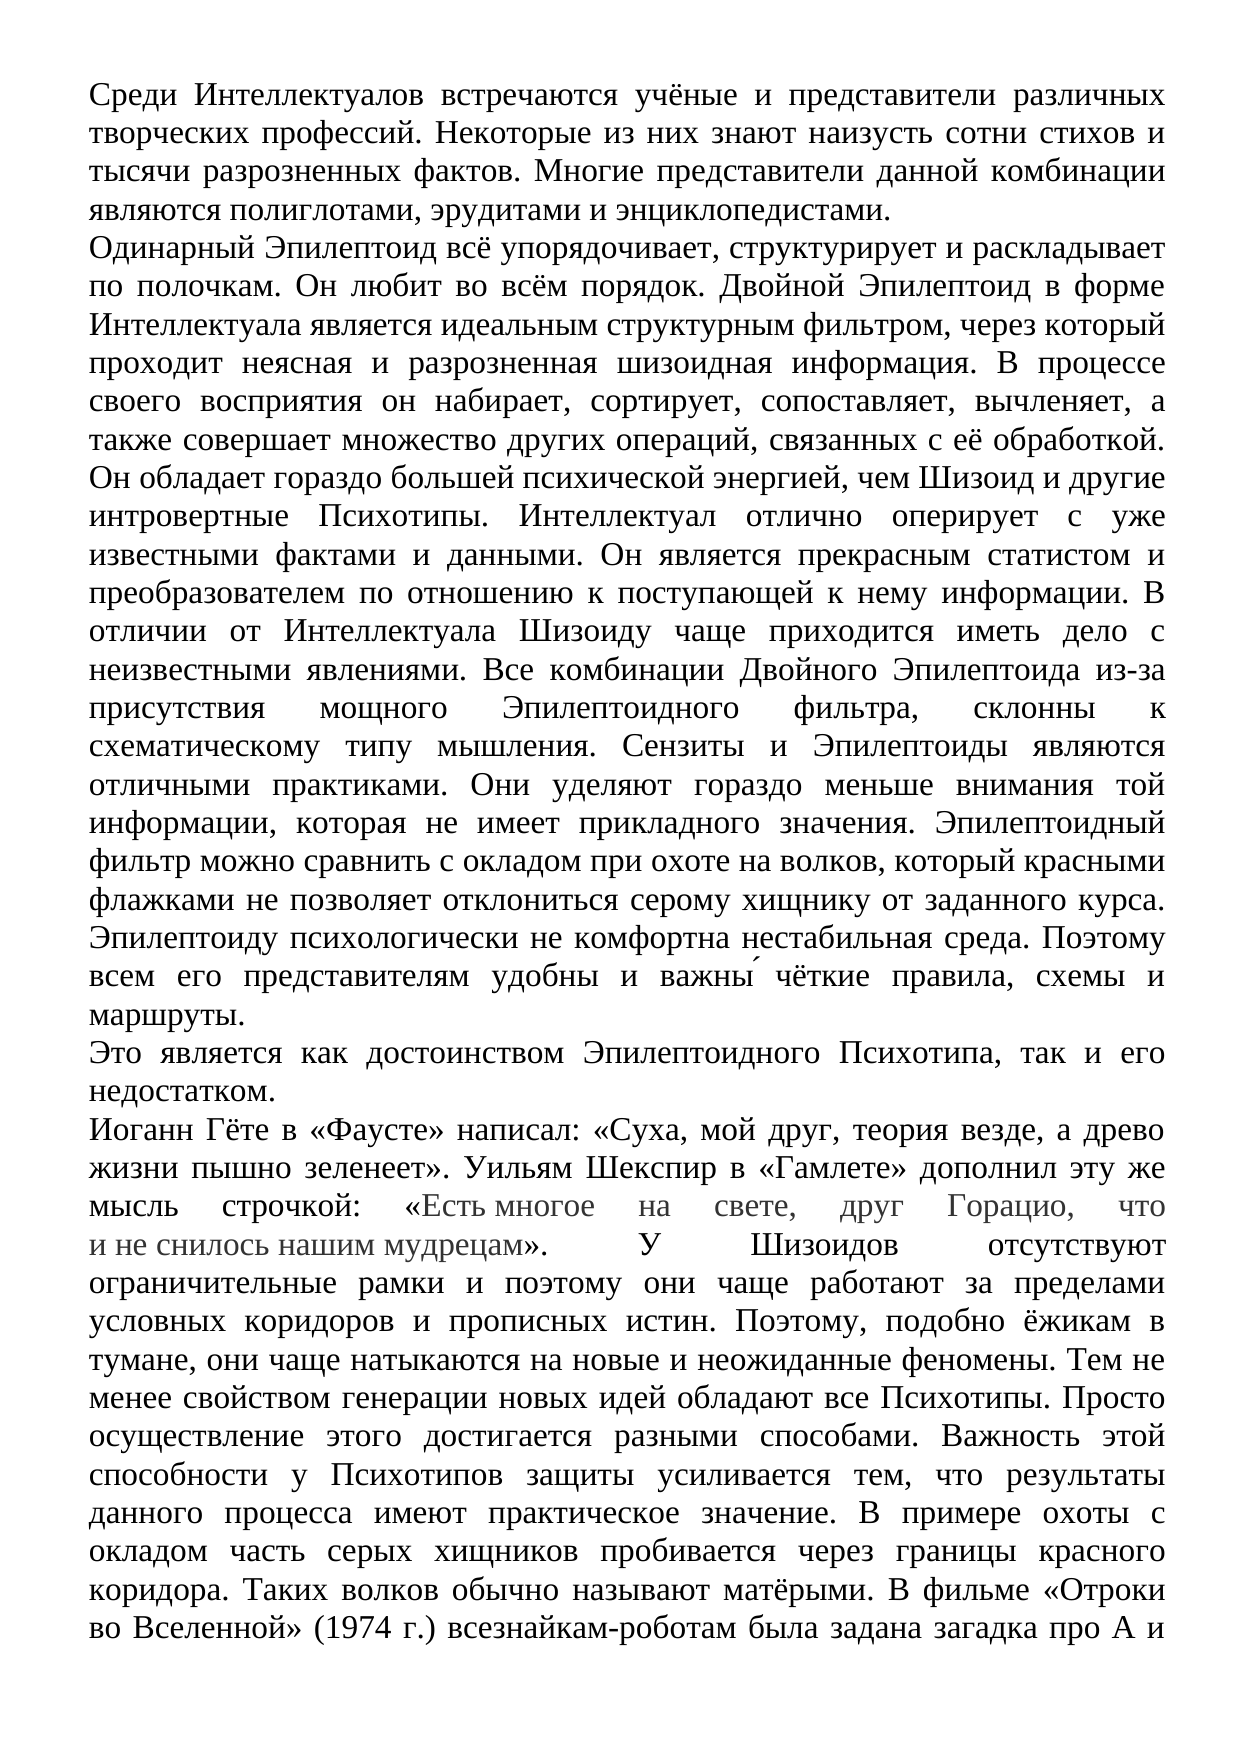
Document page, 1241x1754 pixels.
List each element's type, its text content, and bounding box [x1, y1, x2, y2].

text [89, 1109, 1167, 1646]
text Это является как достоинством Эпилептоидного Психотипа, так и его недостатком. [89, 1032, 1167, 1109]
text Среди Интеллектуалов встречаются учёные и представители различных творческих профессий. Некоторые из них знают наизусть сотни стихов и тысячи разрозненных фактов. Многие представители данной комбинации являются полиглотами, эрудитами и энциклопедистами. [89, 74, 1167, 227]
text Одинарный Эпилептоид всё упорядочивает, структурирует и раскладывает по полочкам. Он любит во всём порядок. Двойной Эпилептоид в форме Интеллектуала является идеальным структурным фильтром, через который проходит неясная и разрозненная шизоидная информация. В процессе своего восприятия он набирает, сортирует, сопоставляет, вычленяет, а также совершает множество других операций, связанных с её обработкой. Он обладает гораздо большей психической энергией, чем Шизоид и другие интровертные Психотипы. Интеллектуал отлично оперирует с уже известными фактами и данными. Он является прекрасным статистом и преобразователем по отношению к поступающей к нему информации. В отличии от Интеллектуала Шизоиду чаще приходится иметь дело с неизвестными явлениями. Все комбинации Двойного Эпилептоида из-за присутствия мощного Эпилептоидного фильтра, склонны к схематическому типу мышления. Сензиты и Эпилептоиды являются отличными практиками. Они уделяют гораздо меньше внимания той информации, которая не имеет прикладного значения. Эпилептоидный фильтр можно сравнить с окладом при охоте на волков, который красными флажками не позволяет отклониться серому хищнику от заданного курса. Эпилептоиду психологически не комфортна нестабильная среда. Поэтому всем его представителям удобны и важны́ чёткие правила, схемы и маршруты. [89, 227, 1167, 1032]
